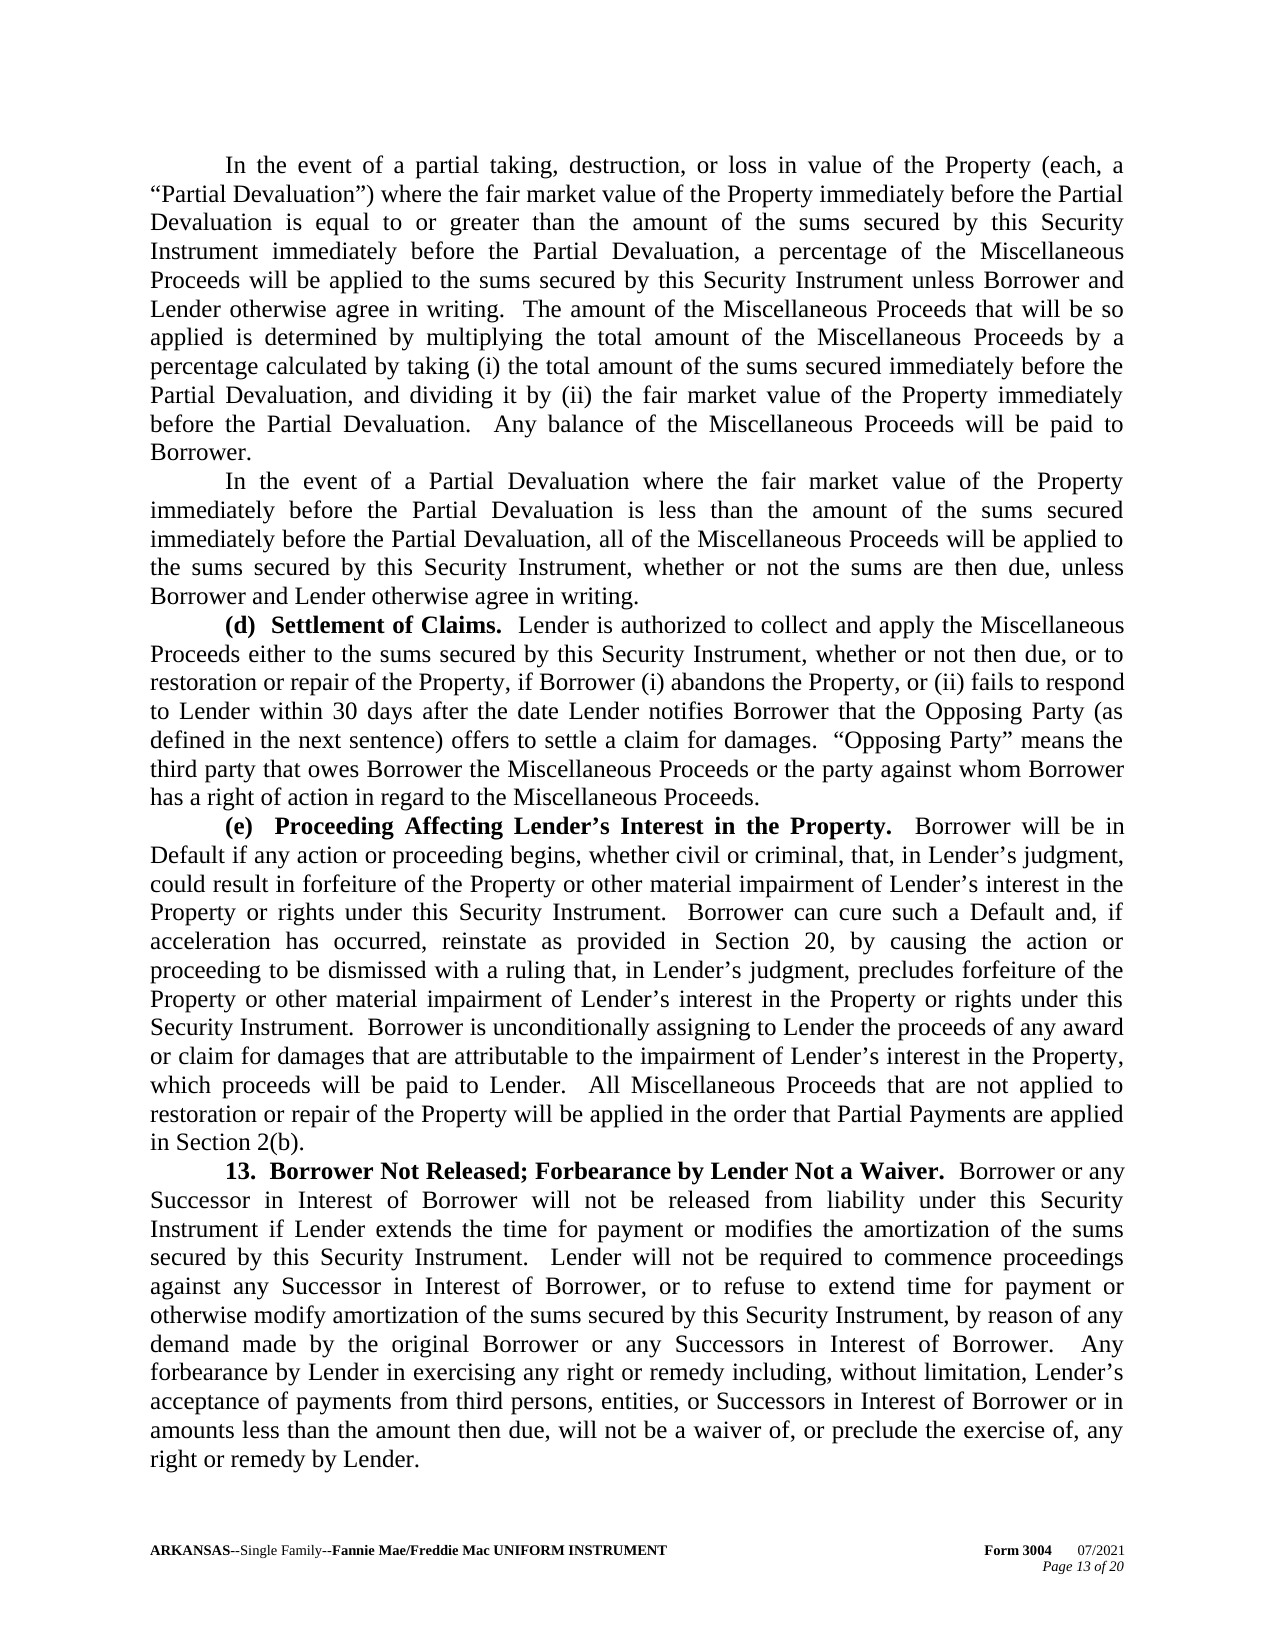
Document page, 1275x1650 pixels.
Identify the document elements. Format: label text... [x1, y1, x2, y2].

text (e) Proceeding Affecting Lender’s Interest in the Property. Borrower will be in Default if any action or proceeding begins, whether civil or criminal, that, in Lender’s judgment, could result in forfeiture of the Property or other material impairment of Lender’s interest in the Property or rights under this Security Instrument. Borrower can cure such a Default and, if acceleration has occurred, reinstate as provided in Section 20, by causing the action or proceeding to be dismissed with a ruling that, in Lender’s judgment, precludes forfeiture of the Property or other material impairment of Lender’s interest in the Property or rights under this Security Instrument. Borrower is unconditionally assigning to Lender the proceeds of any award or claim for damages that are attributable to the impairment of Lender’s interest in the Property, which proceeds will be paid to Lender. All Miscellaneous Proceeds that are not applied to restoration or repair of the Property will be applied in the order that Partial Payments are applied in Section 2(b). [150, 811, 1125, 1156]
text 13. Borrower Not Released; Forbearance by Lender Not a Waiver. Borrower or any Successor in Interest of Borrower will not be released from liability under this Security Instrument if Lender extends the time for payment or modifies the amortization of the sums secured by this Security Instrument. Lender will not be required to commence proceedings against any Successor in Interest of Borrower, or to refuse to extend time for payment or otherwise modify amortization of the sums secured by this Security Instrument, by reason of any demand made by the original Borrower or any Successors in Interest of Borrower. Any forbearance by Lender in exercising any right or remedy including, without limitation, Lender’s acceptance of payments from third persons, entities, or Successors in Interest of Borrower or in amounts less than the amount then due, will not be a waiver of, or preclude the exercise of, any right or remedy by Lender. [150, 1156, 1125, 1472]
text (d) Settlement of Claims. Lender is authorized to collect and apply the Miscellaneous Proceeds either to the sums secured by this Security Instrument, whether or not then due, or to restoration or repair of the Property, if Borrower (i) abandons the Property, or (ii) fails to respond to Lender within 30 days after the date Lender notifies Borrower that the Opposing Party (as defined in the next sentence) offers to settle a claim for damages. “Opposing Party” means the third party that owes Borrower the Miscellaneous Proceeds or the party against whom Borrower has a right of action in regard to the Miscellaneous Proceeds. [150, 610, 1125, 811]
text In the event of a partial taking, destruction, or loss in value of the Property (each, a “Partial Devaluation”) where the fair market value of the Property immediately before the Partial Devaluation is equal to or greater than the amount of the sums secured by this Security Instrument immediately before the Partial Devaluation, a percentage of the Miscellaneous Proceeds will be applied to the sums secured by this Security Instrument unless Borrower and Lender otherwise agree in writing. The amount of the Miscellaneous Proceeds that will be so applied is determined by multiplying the total amount of the Miscellaneous Proceeds by a percentage calculated by taking (i) the total amount of the sums secured immediately before the Partial Devaluation, and dividing it by (ii) the fair market value of the Property immediately before the Partial Devaluation. Any balance of the Miscellaneous Proceeds will be paid to Borrower. [150, 150, 1125, 466]
text In the event of a Partial Devaluation where the fair market value of the Property immediately before the Partial Devaluation is less than the amount of the sums secured immediately before the Partial Devaluation, all of the Miscellaneous Proceeds will be applied to the sums secured by this Security Instrument, whether or not the sums are then due, unless Borrower and Lender otherwise agree in writing. [150, 466, 1125, 610]
